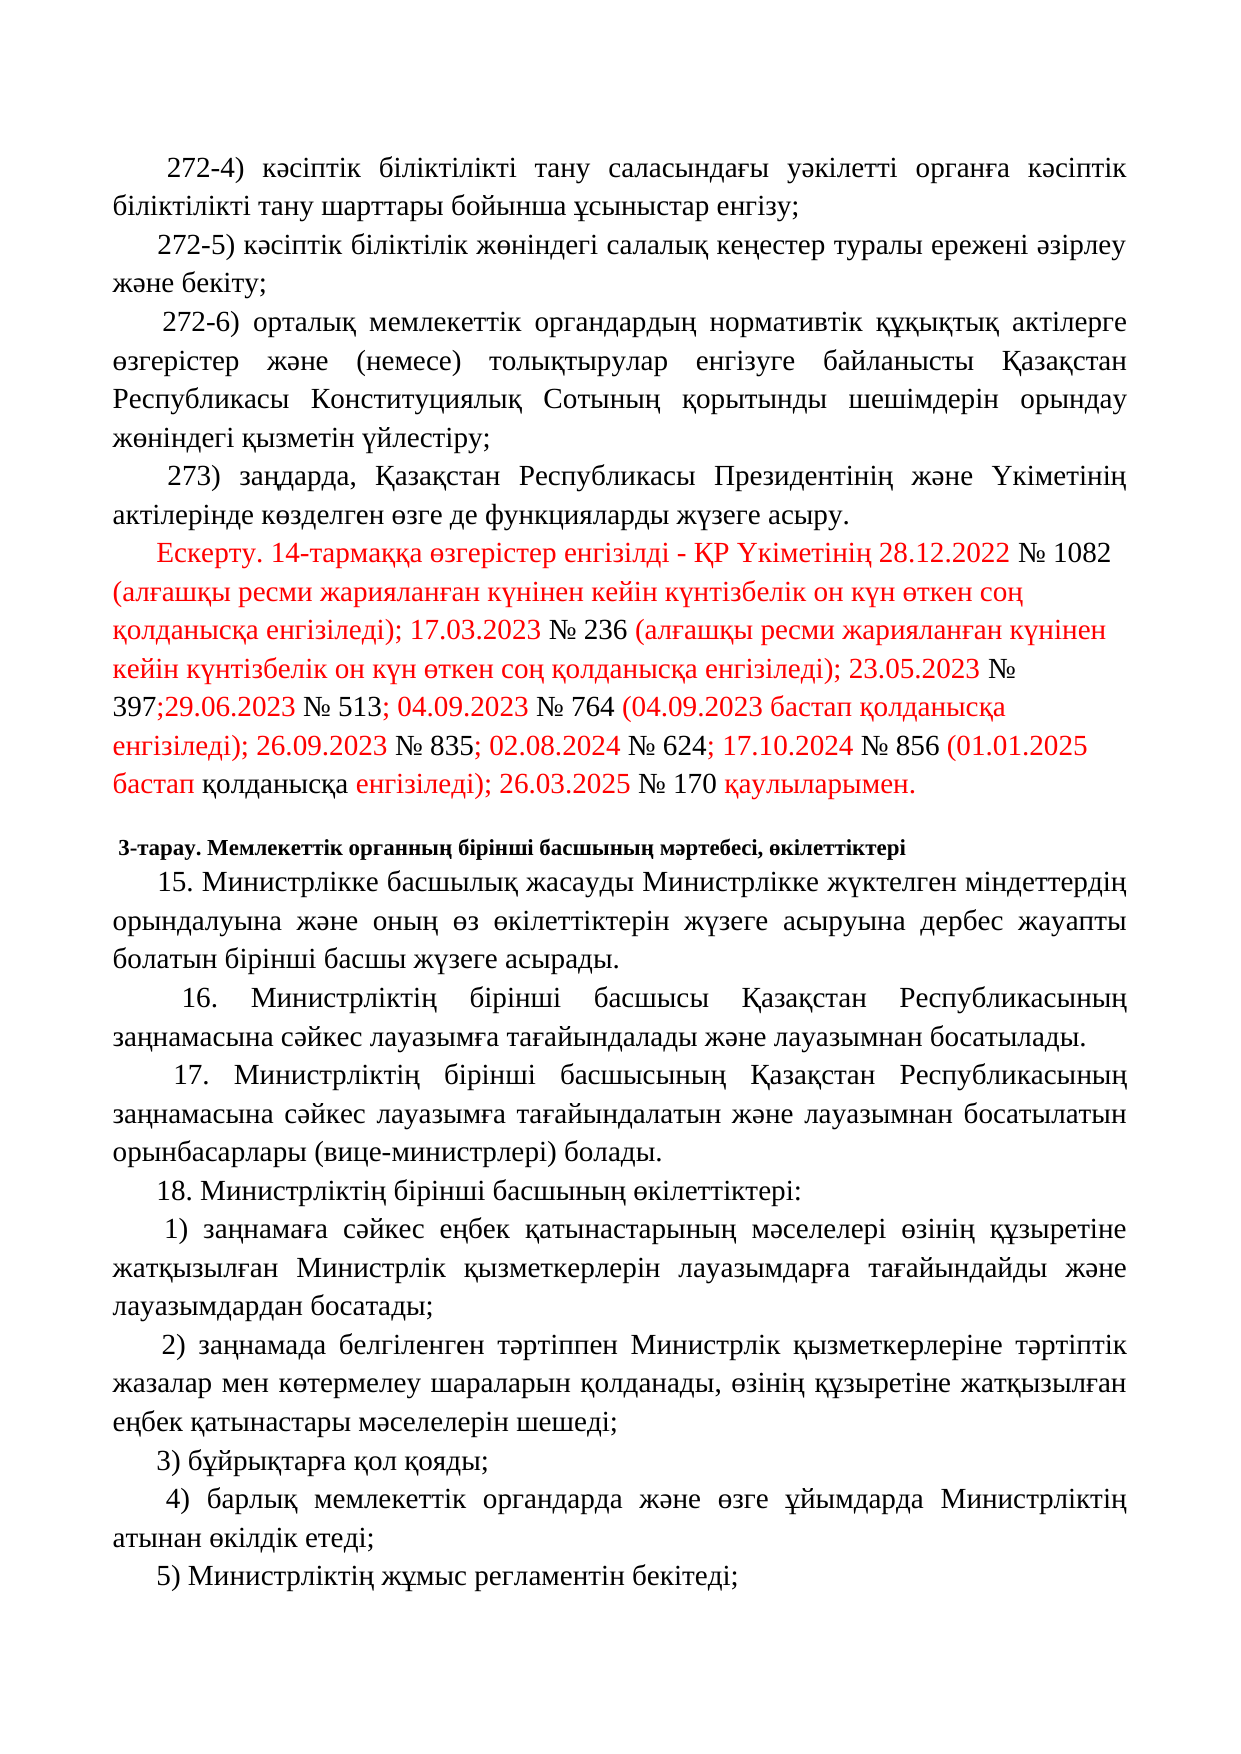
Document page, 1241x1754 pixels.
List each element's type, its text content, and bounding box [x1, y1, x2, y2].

text 17. Министрліктің бірінші басшысының Қазақстан Республикасының заңнамасына сәйкес лауазымға тағайындалатын және лауазымнан босатылатын орынбасарлары (вице-министрлері) болады. [112, 1057, 1128, 1168]
text 272-5) кәсіптік біліктілік жөніндегі салалық кеңестер туралы ережені әзірлеу және бекіту; [112, 227, 1128, 299]
text 3-тарау. Мемлекеттік органның бірінші басшының мәртебесі, өкілеттіктері [112, 834, 1128, 861]
text 4) барлық мемлекеттік органдарда және өзге ұйымдарда Министрліктің атынан өкілдік етеді; [112, 1481, 1128, 1553]
text 16. Министрліктің бірінші басшысы Қазақстан Республикасының заңнамасына сәйкес лауазымға тағайындалады және лауазымнан босатылады. [112, 980, 1128, 1052]
text 272-6) орталық мемлекеттік органдардың нормативтік құқықтық актілерге өзгерістер және (немесе) толықтырулар енгізуге байланысты Қазақстан Республикасы Конституциялық Сотының қорытынды шешімдерін орындау жөніндегі қызметін үйлестіру; [112, 304, 1128, 453]
text 5) Министрліктің жұмыс регламентін бекітеді; [112, 1558, 1128, 1592]
text 3) бұйрықтарға қол қояды; [112, 1443, 1128, 1476]
text Ескерту. 14-тармаққа өзгерістер енгізілді - ҚР Үкіметінің 28.12.2022 № 1082 (алғашқы ресми жарияланған күнінен кейін күнтізбелік он күн өткен соң қолданысқа енгізіледі); 17.03.2023 № 236 (алғашқы ресми жарияланған күнінен кейін күнтізбелік он күн өткен соң қолданысқа енгізіледі); 23.05.2023 № 397;29.06.2023 № 513; 04.09.2023 № 764 (04.09.2023 бастап қолданысқа енгiзiледi); 26.09.2023 № 835; 02.08.2024 № 624; 17.10.2024 № 856 (01.01.2025 бастап қолданысқа енгізіледі); 26.03.2025 № 170 қаулыларымен. [112, 535, 1128, 830]
text 15. Министрлікке басшылық жасауды Министрлікке жүктелген міндеттердің орындалуына және оның өз өкілеттіктерін жүзеге асыруына дербес жауапты болатын бірінші басшы жүзеге асырады. [112, 864, 1128, 975]
text 18. Министрліктің бірінші басшының өкілеттіктері: [112, 1173, 1128, 1206]
text 2) заңнамада белгіленген тәртіппен Министрлік қызметкерлеріне тәртіптік жазалар мен көтермелеу шараларын қолданады, өзінің құзыретіне жатқызылған еңбек қатынастары мәселелерін шешеді; [112, 1327, 1128, 1438]
text 272-4) кәсіптік біліктілікті тану саласындағы уәкілетті органға кәсіптік біліктілікті тану шарттары бойынша ұсыныстар енгізу; [112, 150, 1128, 222]
text 273) заңдарда, Қазақстан Республикасы Президентінің және Үкіметінің актілерінде көзделген өзге де функцияларды жүзеге асыру. [112, 458, 1128, 530]
text 1) заңнамаға сәйкес еңбек қатынастарының мәселелері өзінің құзыретіне жатқызылған Министрлік қызметкерлерін лауазымдарға тағайындайды және лауазымдардан босатады; [112, 1211, 1128, 1322]
